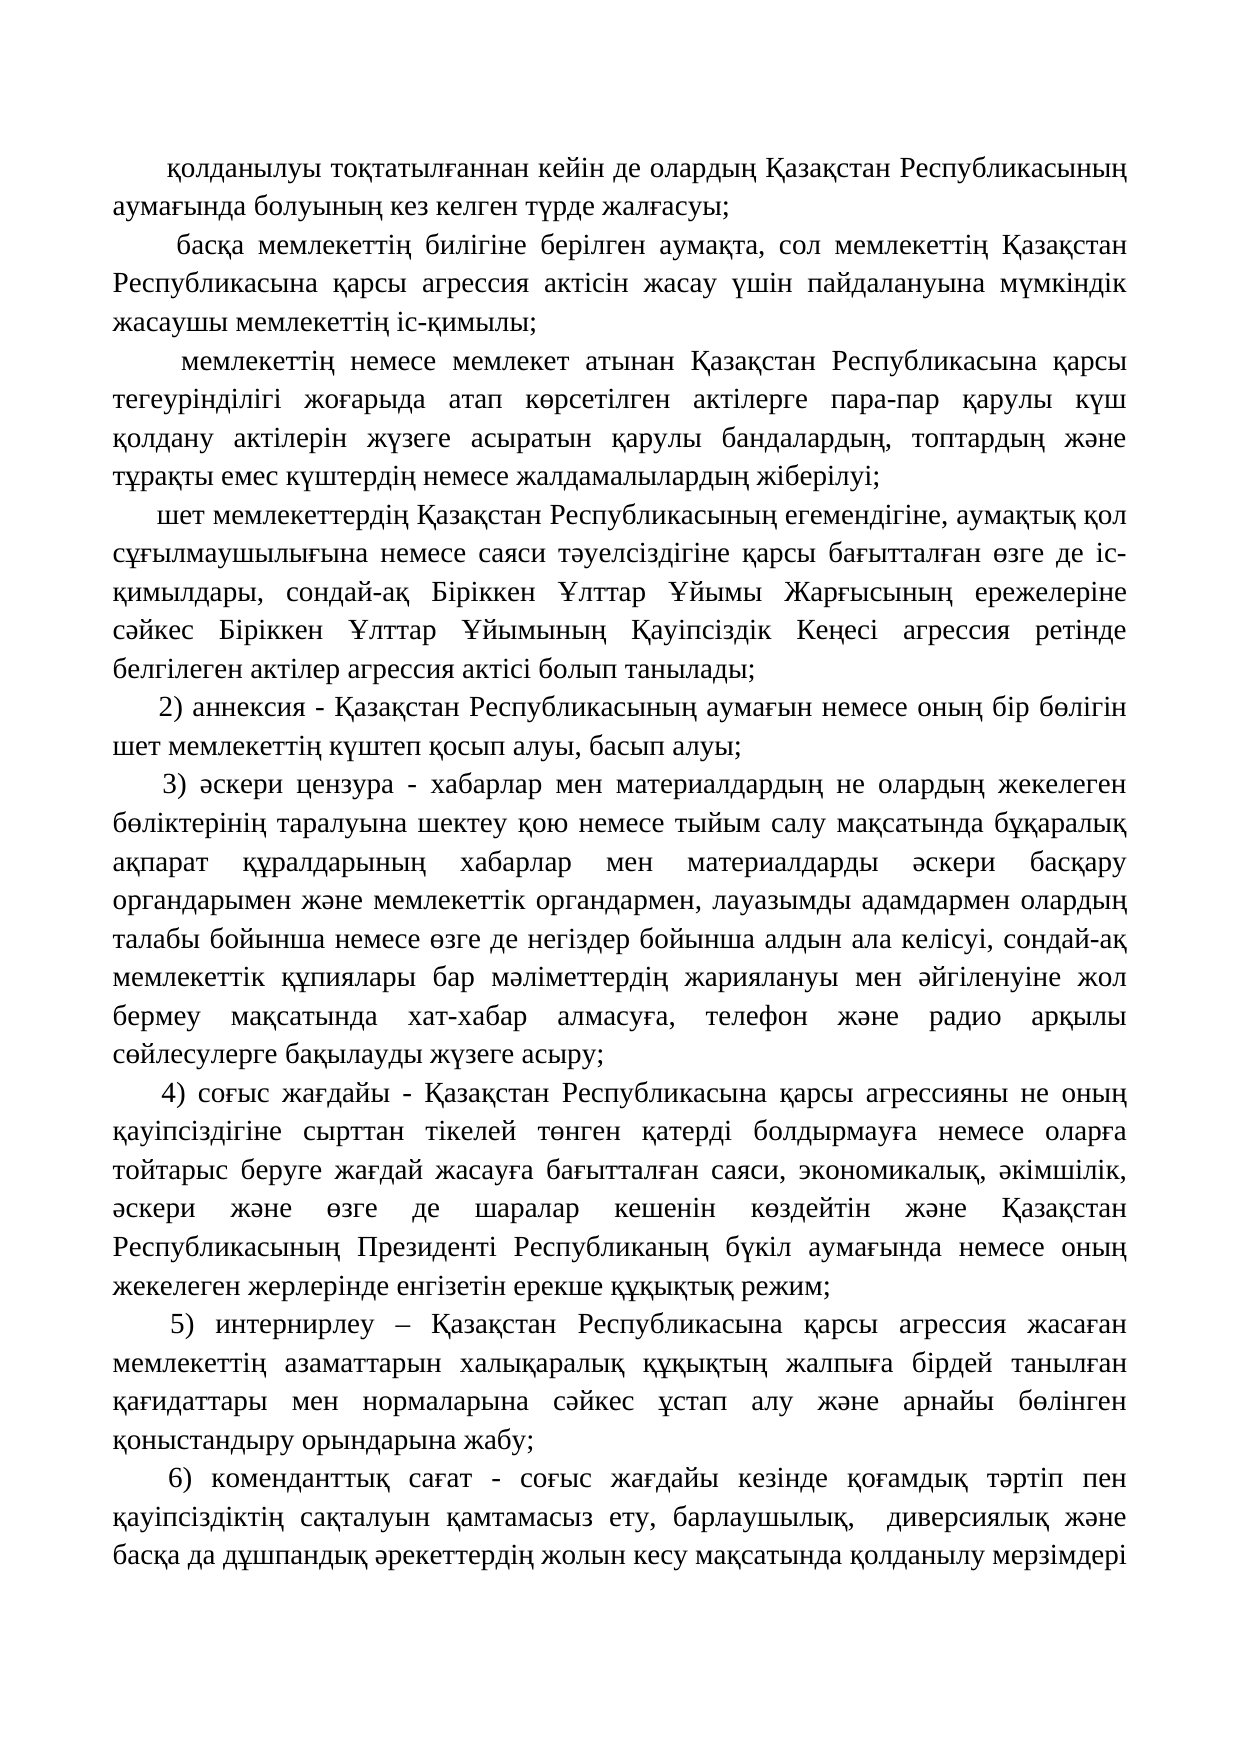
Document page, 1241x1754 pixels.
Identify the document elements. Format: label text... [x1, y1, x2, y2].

text мемлекеттiң немесе мемлекет атынан Қазақстан Республикасына қарсы тегеурiндiлiгi жоғарыда атап көрсетiлген актiлерге пара-пар қарулы күш қолдану актiлерiн жүзеге асыратын қарулы бандалардың, топтардың және тұрақты eмec күштердiң немесе жалдамалылардың жiберiлуi; [112, 343, 1128, 492]
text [112, 1460, 1128, 1571]
text қолданылуы тоқтатылғаннан кейiн де олардың Қазақстан Республикасының аумағында болуының кез келген түрде жалғасуы; [112, 150, 1128, 222]
text шет мемлекеттердiң Қазақстан Республикасының егемендiгiне, аумақтық қол сұғылмаушылығына немесе саяси тәуелсiздiгiне қарсы бағытталған өзге де iс-қимылдары, сондай-ақ Бiрiккен Ұлттар Ұйымы Жарғысының ережелерiне сәйкес Бiрiккен Ұлттар Ұйымының Қауiпсiздiк Кеңесi агрессия ретiнде белгiлеген актiлер агрессия актiсi болып танылады; [112, 497, 1128, 684]
text 3) әскери цензура - хабарлар мен материалдардың не олардың жекелеген бөлiктерiнiң таралуына шектеу қою немесе тыйым салу мақсатында бұқаралық ақпарат құралдарының хабарлар мен материалдарды әскери басқару органдарымен және мемлекеттiк органдармен, лауазымды адамдармен олардың талабы бойынша немесе өзге де негiздер бойынша алдын ала келiсуi, сондай-ақ мемлекеттiк құпиялары бар мәлiметтердiң жариялануы мен әйгiленуiне жол бермеу мақсатында хат-хабар алмасуға, телефон және радио арқылы сөйлесулерге бақылауды жүзеге асыру; [112, 767, 1128, 1070]
text басқа мемлекеттiң билiгiне берiлген аумақта, сол мемлекеттiң Қазақстан Республикасына қарсы агрессия актiсiн жасау үшiн пайдалануына мүмкiндiк жасаушы мемлекеттiң iс-қимылы; [112, 227, 1128, 338]
text 5) интернирлеу – Қазақстан Республикасына қарсы агрессия жасаған мемлекеттің азаматтарын халықаралық құқықтың жалпыға бірдей танылған қағидаттары мен нормаларына сәйкес ұстап алу және арнайы бөлінген қоныстандыру орындарына жабу; [112, 1306, 1128, 1455]
text 2) аннексия - Қазақстан Республикасының аумағын немесе оның бiр бөлiгiн шет мемлекеттiң күштеп қосып алуы, басып алуы; [112, 689, 1128, 762]
text 4) соғыс жағдайы - Қазақстан Республикасына қарсы агрессияны не оның қауiпсiздiгiне сырттан тiкелей төнген қатердi болдырмауға немесе оларға тойтарыс беруге жағдай жасауға бағытталған саяси, экономикалық, әкiмшiлiк, әскери және өзге де шаралар кешенiн көздейтiн және Қазақстан Республикасының Президентi Республиканың бүкiл аумағында немесе оның жекелеген жерлерiнде енгiзетiн ерекше құқықтық режим; [112, 1075, 1128, 1301]
